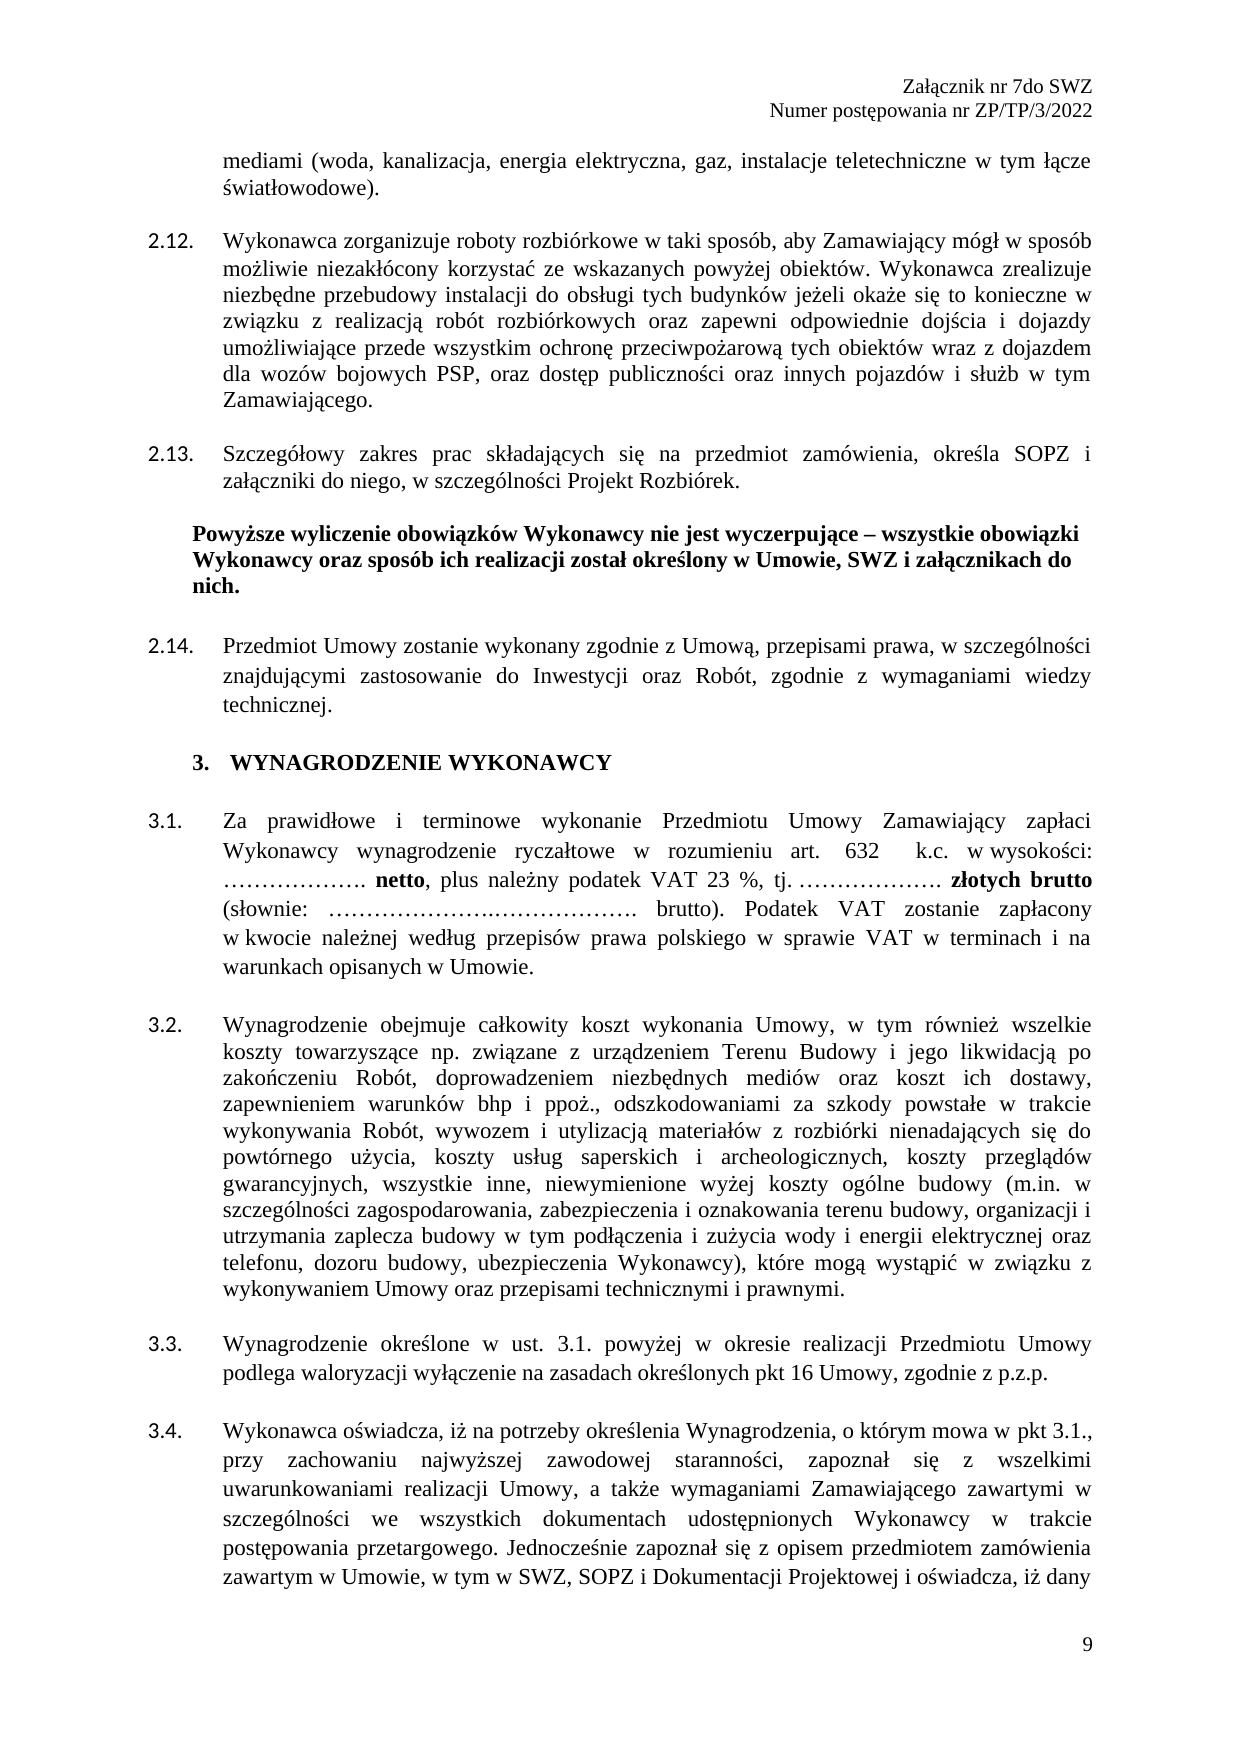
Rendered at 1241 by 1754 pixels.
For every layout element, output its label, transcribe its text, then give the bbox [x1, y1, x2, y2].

list Zamawiający, w trakcie robót rozbiórkowych będzie użytkował budynki nr 8, 12, 15, tymczasowy pawilon edukacyjno-koncertowy, budynek toalet położony w północnej części nieruchomości oraz odpowiedni fragment nieruchomości. [148, 148, 1093, 228]
text Powyższe wyliczenie obowiązków Wykonawcy nie jest wyczerpujące – wszystkie obowiązki Wykonawcy oraz sposób ich realizacji został określony w Umowie, SWZ i załącznikach do nich. [192, 708, 1093, 787]
list WYNAGRODZENIE WYKONAWCY [192, 935, 1093, 964]
list Za prawidłowe i terminowe wykonanie Przedmiotu Umowy Zamawiający zapłaci Wykonawcy wynagrodzenie ryczałtowe w rozumieniu art. 632 k.c. w wysokości: ………………. netto, plus należny podatek VAT 23 %, tj. ………………. złotych brutto (słownie: ………………….………………. brutto). Podatek VAT zostanie zapłacony w kwocie należnej według przepisów prawa polskiego w sprawie VAT w terminach i na warunkach opisanych w Umowie. [148, 993, 1093, 1168]
list Szczegółowy zakres prac składających się na przedmiot zamówienia, określa SOPZ i załączniki do niego, w szczególności Projekt Rozbiórek. [148, 627, 1093, 681]
list Wykonawca zorganizuje roboty rozbiórkowe w taki sposób, aby Zamawiający mógł w sposób możliwie niezakłócony korzystać ze wskazanych powyżej obiektów. Wykonawca zrealizuje niezbędne przebudowy instalacji do obsługi tych budynków jeżeli okaże się to konieczne w związku z realizacją robót rozbiórkowych oraz zapewni odpowiednie dojścia i dojazdy umożliwiające przede wszystkim ochronę przeciwpożarową tych obiektów wraz z dojazdem dla wozów bojowych PSP, oraz dostęp publiczności oraz innych pojazdów i służb w tym Zamawiającego. [148, 414, 1093, 601]
list Wynagrodzenie określone w ust. 3.1. powyżej w okresie realizacji Przedmiotu Umowy podlega waloryzacji wyłączenie na zasadach określonych pkt 16 Umowy, zgodnie z p.z.p. [148, 1516, 1093, 1574]
list Wynagrodzenie obejmuje całkowity koszt wykonania Umowy, w tym również wszelkie koszty towarzyszące np. związane z urządzeniem Terenu Budowy i jego likwidacją po zakończeniu Robót, doprowadzeniem niezbędnych mediów oraz koszt ich dostawy, zapewnieniem warunków bhp i ppoż., odszkodowaniami za szkody powstałe w trakcie wykonywania Robót, wywozem i utylizacją materiałów z rozbiórki nienadających się do powtórnego użycia, koszty usług saperskich i archeologicznych, koszty przeglądów gwarancyjnych, wszystkie inne, niewymienione wyżej koszty ogólne budowy (m.in. w szczególności zagospodarowania, zabezpieczenia i oznakowania terenu budowy, organizacji i utrzymania zaplecza budowy w tym podłączenia i zużycia wody i energii elektrycznej oraz telefonu, dozoru budowy, ubezpieczenia Wykonawcy), które mogą wystąpić w związku z wykonywaniem Umowy oraz przepisami technicznymi i prawnymi. [148, 1198, 1093, 1489]
list Jak wskazano powyżej budynki te przeznaczone są docelowo do wyburzenia w ramach realizacji dalszych części zadania inwestycyjnego. Jednak do momentu zakończenia realizacji rozbiórek pozostają w użytkowaniu wraz z wszystkimi niezbędnymi do funkcjonowania mediami (woda, kanalizacja, energia elektryczna, gaz, instalacje teletechniczne w tym łącze światłowodowe). [148, 255, 1093, 388]
list Przedmiot Umowy zostanie wykonany zgodnie z Umową, przepisami prawa, w szczególności znajdującymi zastosowanie do Inwestycji oraz Robót, zgodnie z wymaganiami wiedzy technicznej. [148, 818, 1093, 906]
